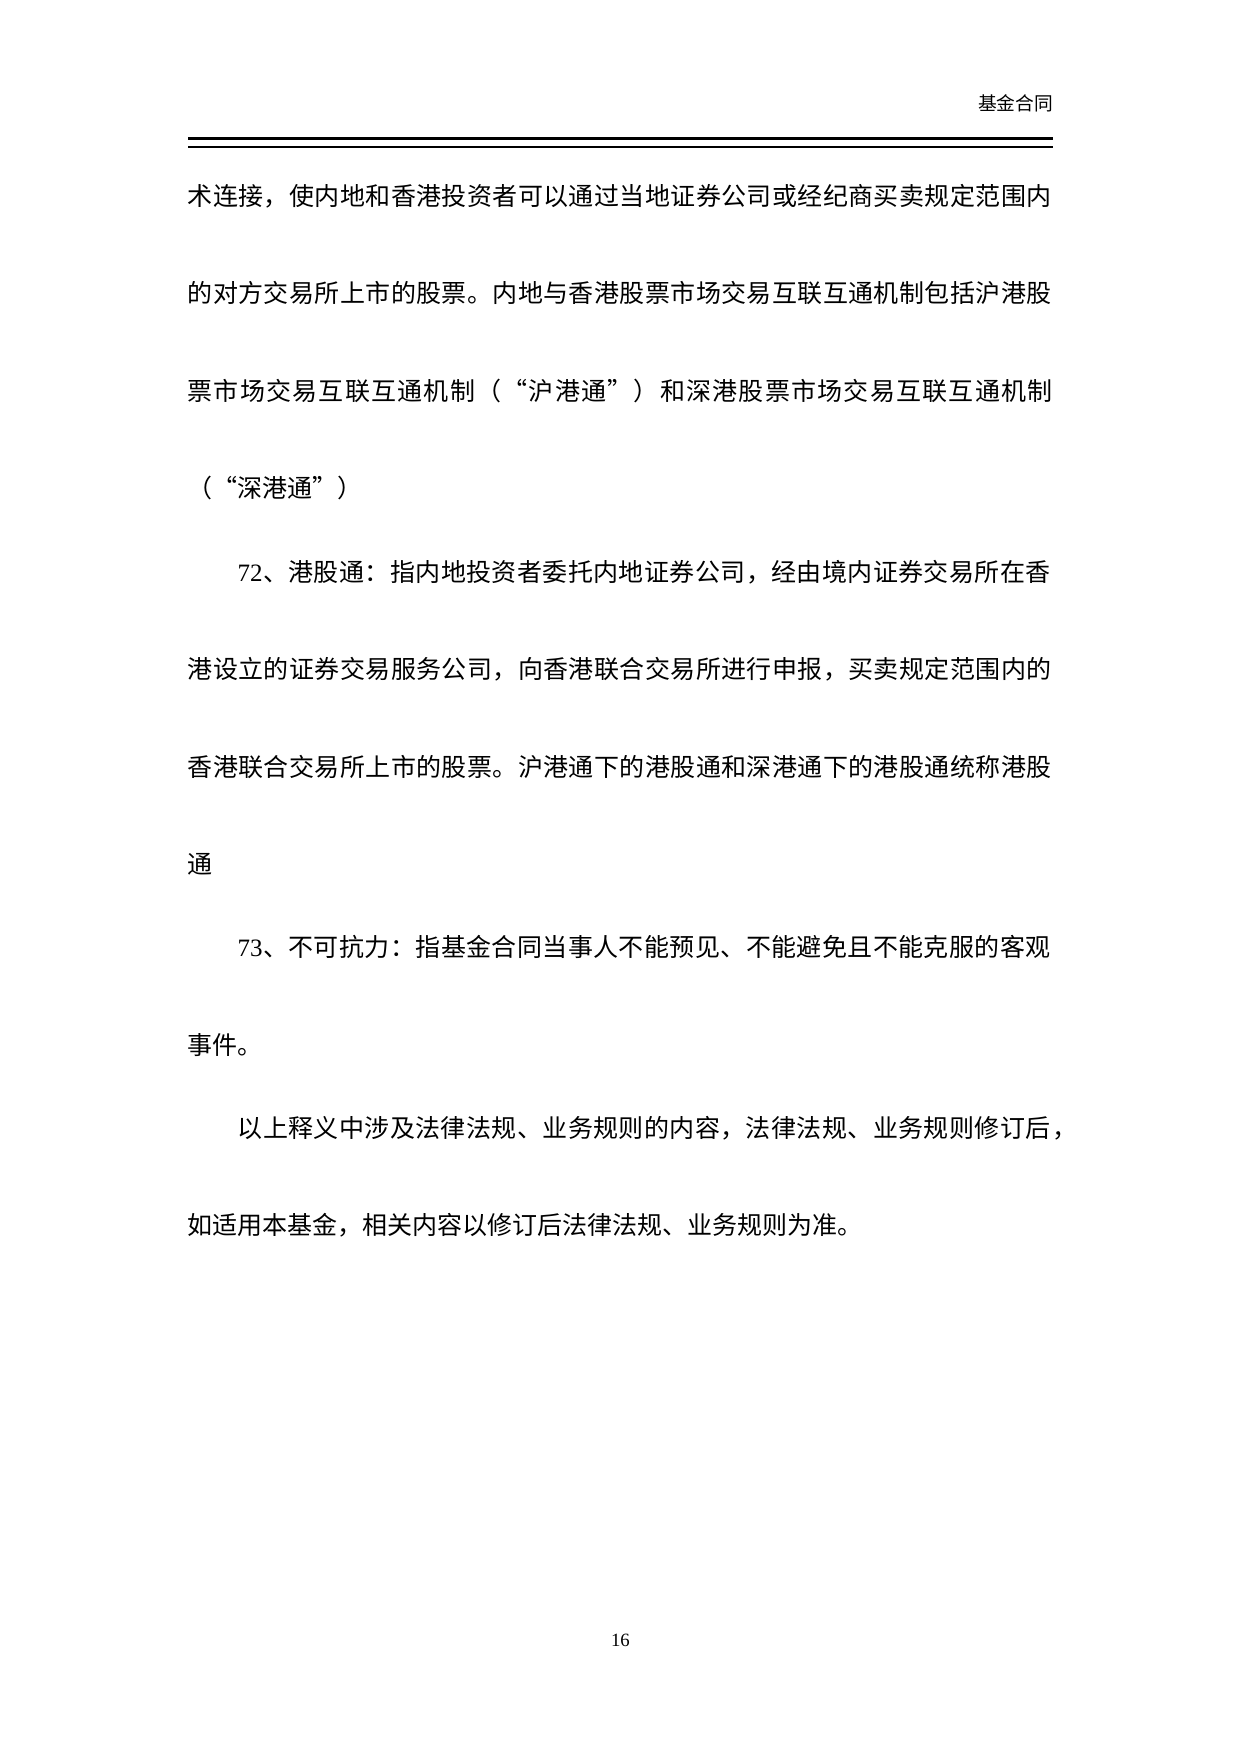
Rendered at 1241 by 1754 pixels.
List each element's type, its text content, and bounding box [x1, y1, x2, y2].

text 以上释义中涉及法律法规、业务规则的内容，法律法规、业务规则修订后，如适用本基金，相关内容以修订后法律法规、业务规则为准。 [187, 1094, 1053, 1256]
text 73、不可抗力：指基金合同当事人不能预见、不能避免且不能克服的客观事件。 [187, 913, 1053, 1076]
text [187, 162, 1053, 519]
text 72、港股通：指内地投资者委托内地证券公司，经由境内证券交易所在香港设立的证券交易服务公司，向香港联合交易所进行申报，买卖规定范围内的香港联合交易所上市的股票。沪港通下的港股通和深港通下的港股通统称港股通 [187, 538, 1053, 895]
